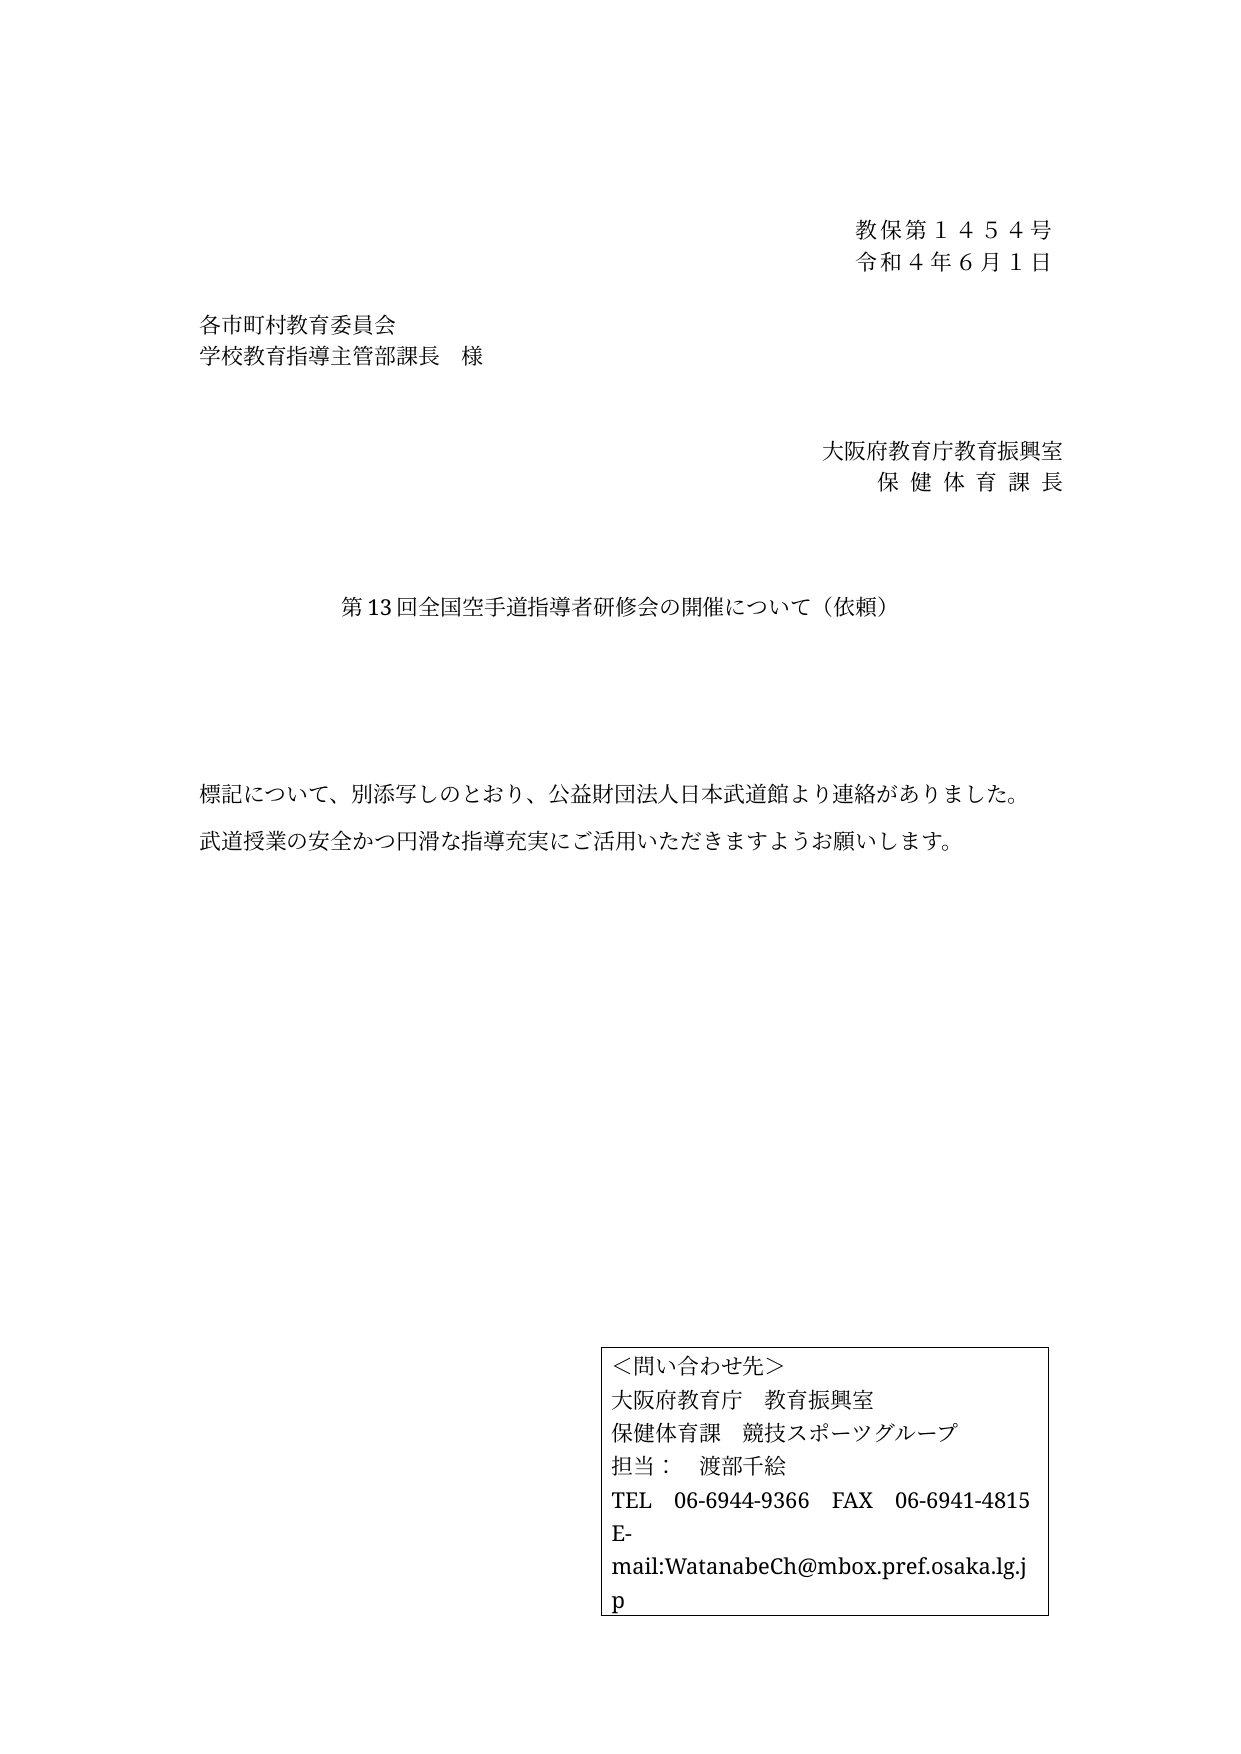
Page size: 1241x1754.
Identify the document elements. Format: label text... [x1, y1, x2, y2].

text 令和４年６月１日 [177, 245, 1052, 276]
text 教保第１４５４号 [177, 213, 1052, 245]
text 第13回全国空手道指導者研修会の開催について（依頼） [177, 590, 1063, 622]
text 大阪府教育庁教育振興室 [177, 434, 1063, 466]
text 標記について、別添写しのとおり、公益財団法人日本武道館より連絡がありました。 [177, 777, 1059, 808]
table_header ＜問い合わせ先＞ 大阪府教育庁 教育振興室 保健体育課 競技スポーツグループ 担当： 渡部千絵 TEL 06-6944-9366 FAX 06-6941-4815 E-mail:WatanabeCh@mbox.pref.osaka.lg.jp [602, 1348, 1048, 1615]
text 各市町村教育委員会 [177, 308, 1063, 339]
text 武道授業の安全かつ円滑な指導充実にご活用いただきますようお願いします。 [177, 824, 1034, 856]
text 保健体育課長 [177, 466, 1063, 497]
text 学校教育指導主管部課長 様 [177, 339, 1063, 371]
